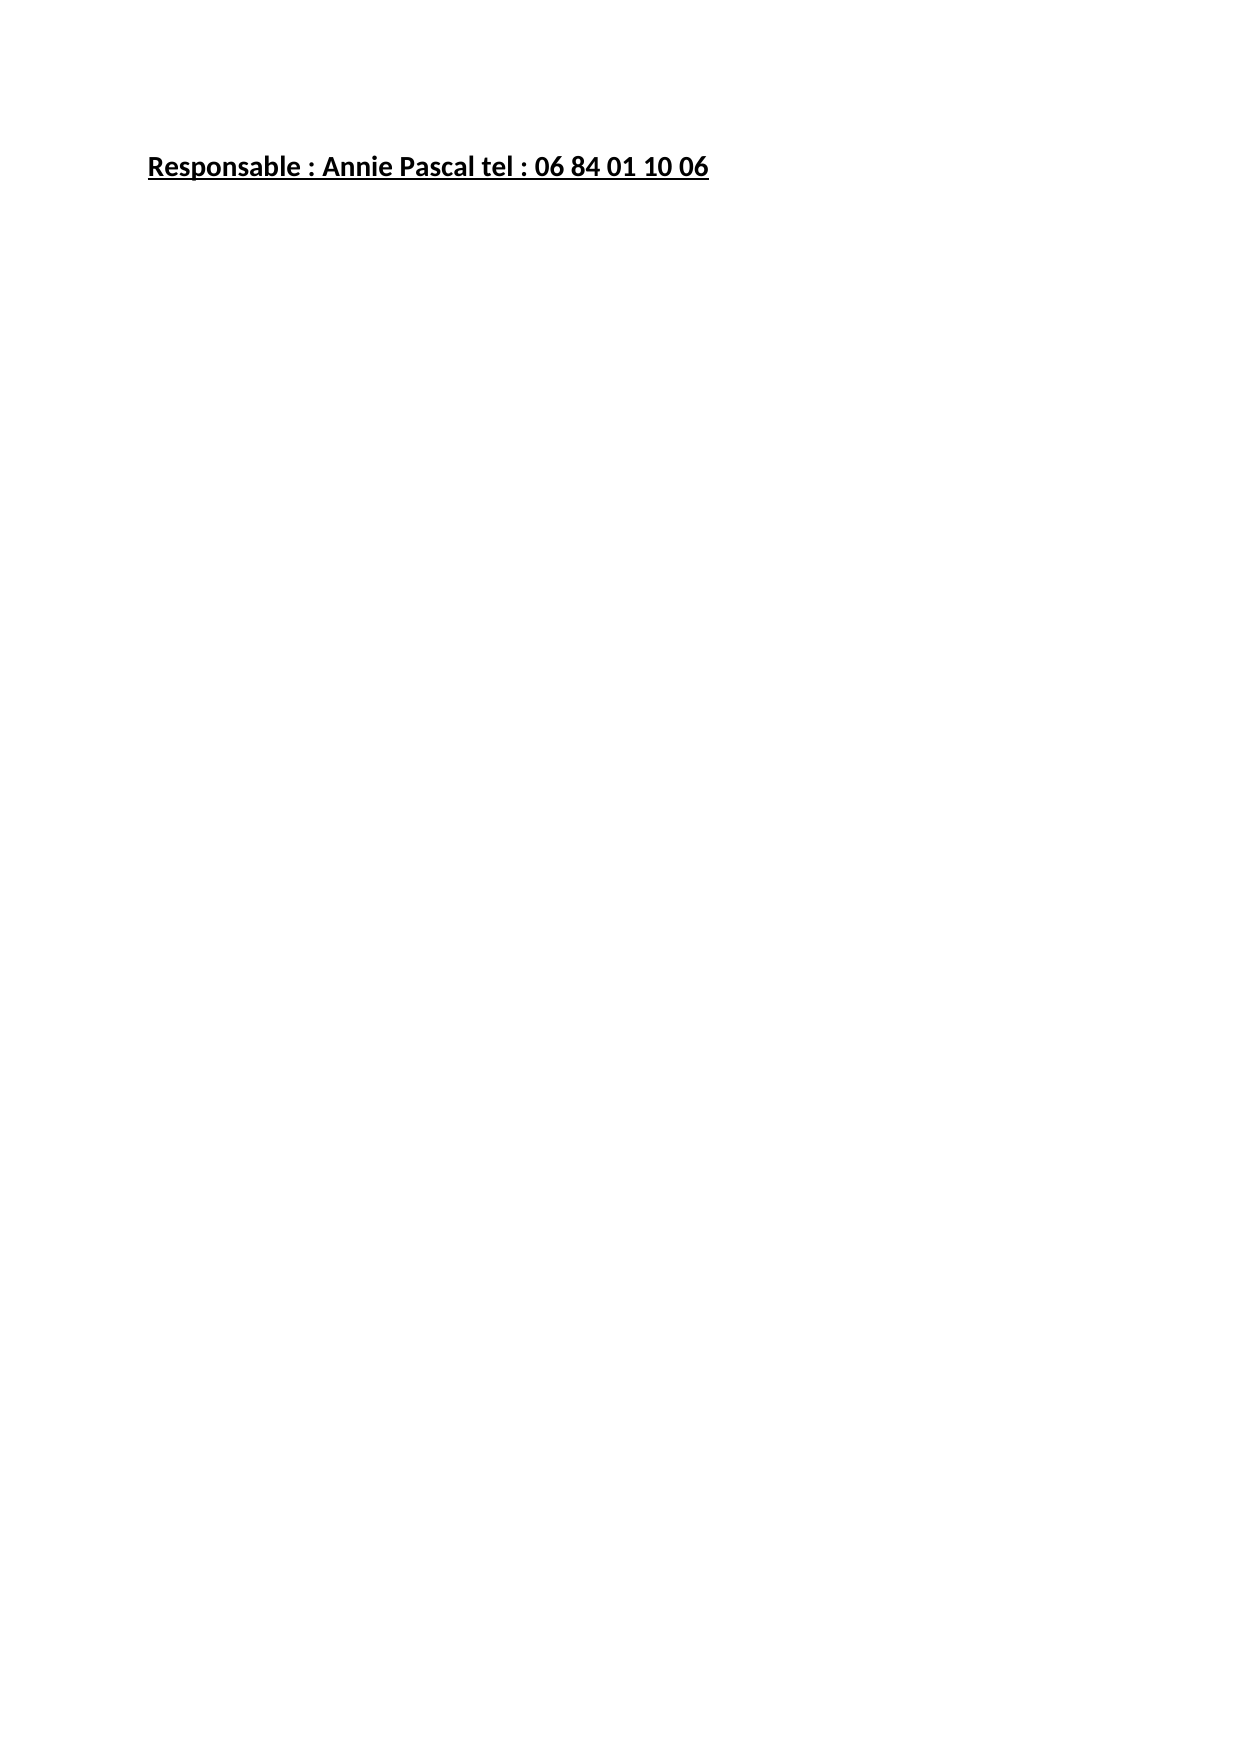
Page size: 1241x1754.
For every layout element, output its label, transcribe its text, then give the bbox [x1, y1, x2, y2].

text Responsable : Annie Pascal tel : 06 84 01 10 06 [148, 148, 1093, 183]
